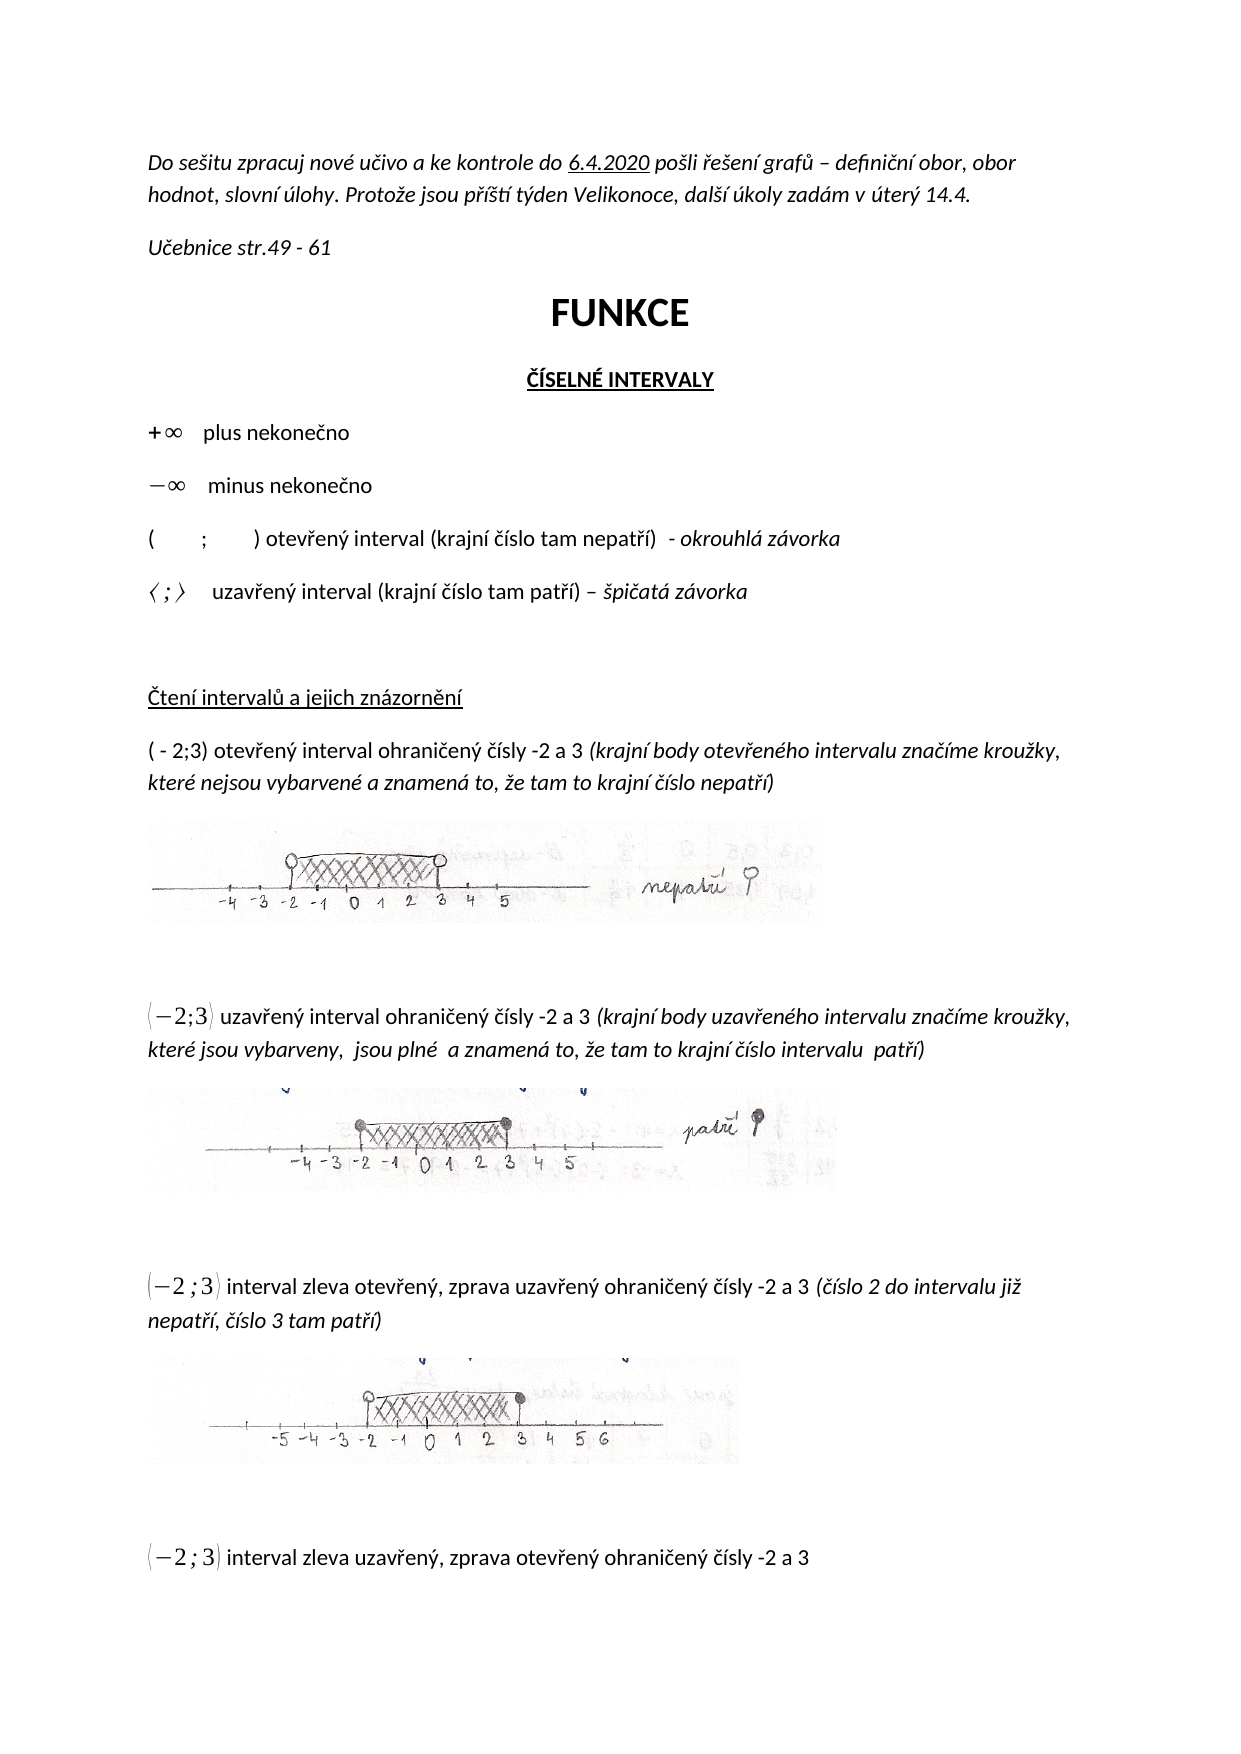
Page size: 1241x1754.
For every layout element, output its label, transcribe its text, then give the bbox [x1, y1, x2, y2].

text Čtení intervalů a jejich znázornění [148, 683, 1093, 711]
text Učebnice str.49 - 61 [148, 233, 1093, 261]
text uzavřený interval (krajní číslo tam patří) – špičatá závorka [148, 577, 1093, 605]
text interval zleva otevřený, zprava uzavřený ohraničený čísly -2 a 3 (číslo 2 do intervalu již nepatří, číslo 3 tam patří) [148, 1271, 1093, 1334]
text Do sešitu zpracuj nové učivo a ke kontrole do 6.4.2020 pošli řešení grafů – definiční obor, obor hodnot, slovní úlohy. Protože jsou příští týden Velikonoce, další úkoly zadám v úterý 14.4. [148, 148, 1093, 208]
picture [147, 1358, 740, 1464]
text ČÍSELNÉ INTERVALY [148, 365, 1093, 393]
text plus nekonečno [148, 418, 1093, 446]
text ; uzavřený interval ohraničený čísly -2 a 3 (krajní body uzavřeného intervalu značíme kroužky, které jsou vybarveny, jsou plné a znamená to, že tam to krajní číslo intervalu patří) [148, 1001, 1093, 1063]
picture [147, 821, 823, 923]
text interval zleva uzavřený, zprava otevřený ohraničený čísly -2 a 3 [148, 1542, 1093, 1572]
picture [147, 1088, 837, 1193]
text ( - 2;3) otevřený interval ohraničený čísly -2 a 3 (krajní body otevřeného intervalu značíme kroužky, které nejsou vybarvené a znamená to, že tam to krajní číslo nepatří) [148, 736, 1093, 796]
text ( ; ) otevřený interval (krajní číslo tam nepatří) - okrouhlá závorka [148, 524, 1093, 552]
text FUNKCE [148, 286, 1093, 337]
text minus nekonečno [148, 471, 1093, 499]
